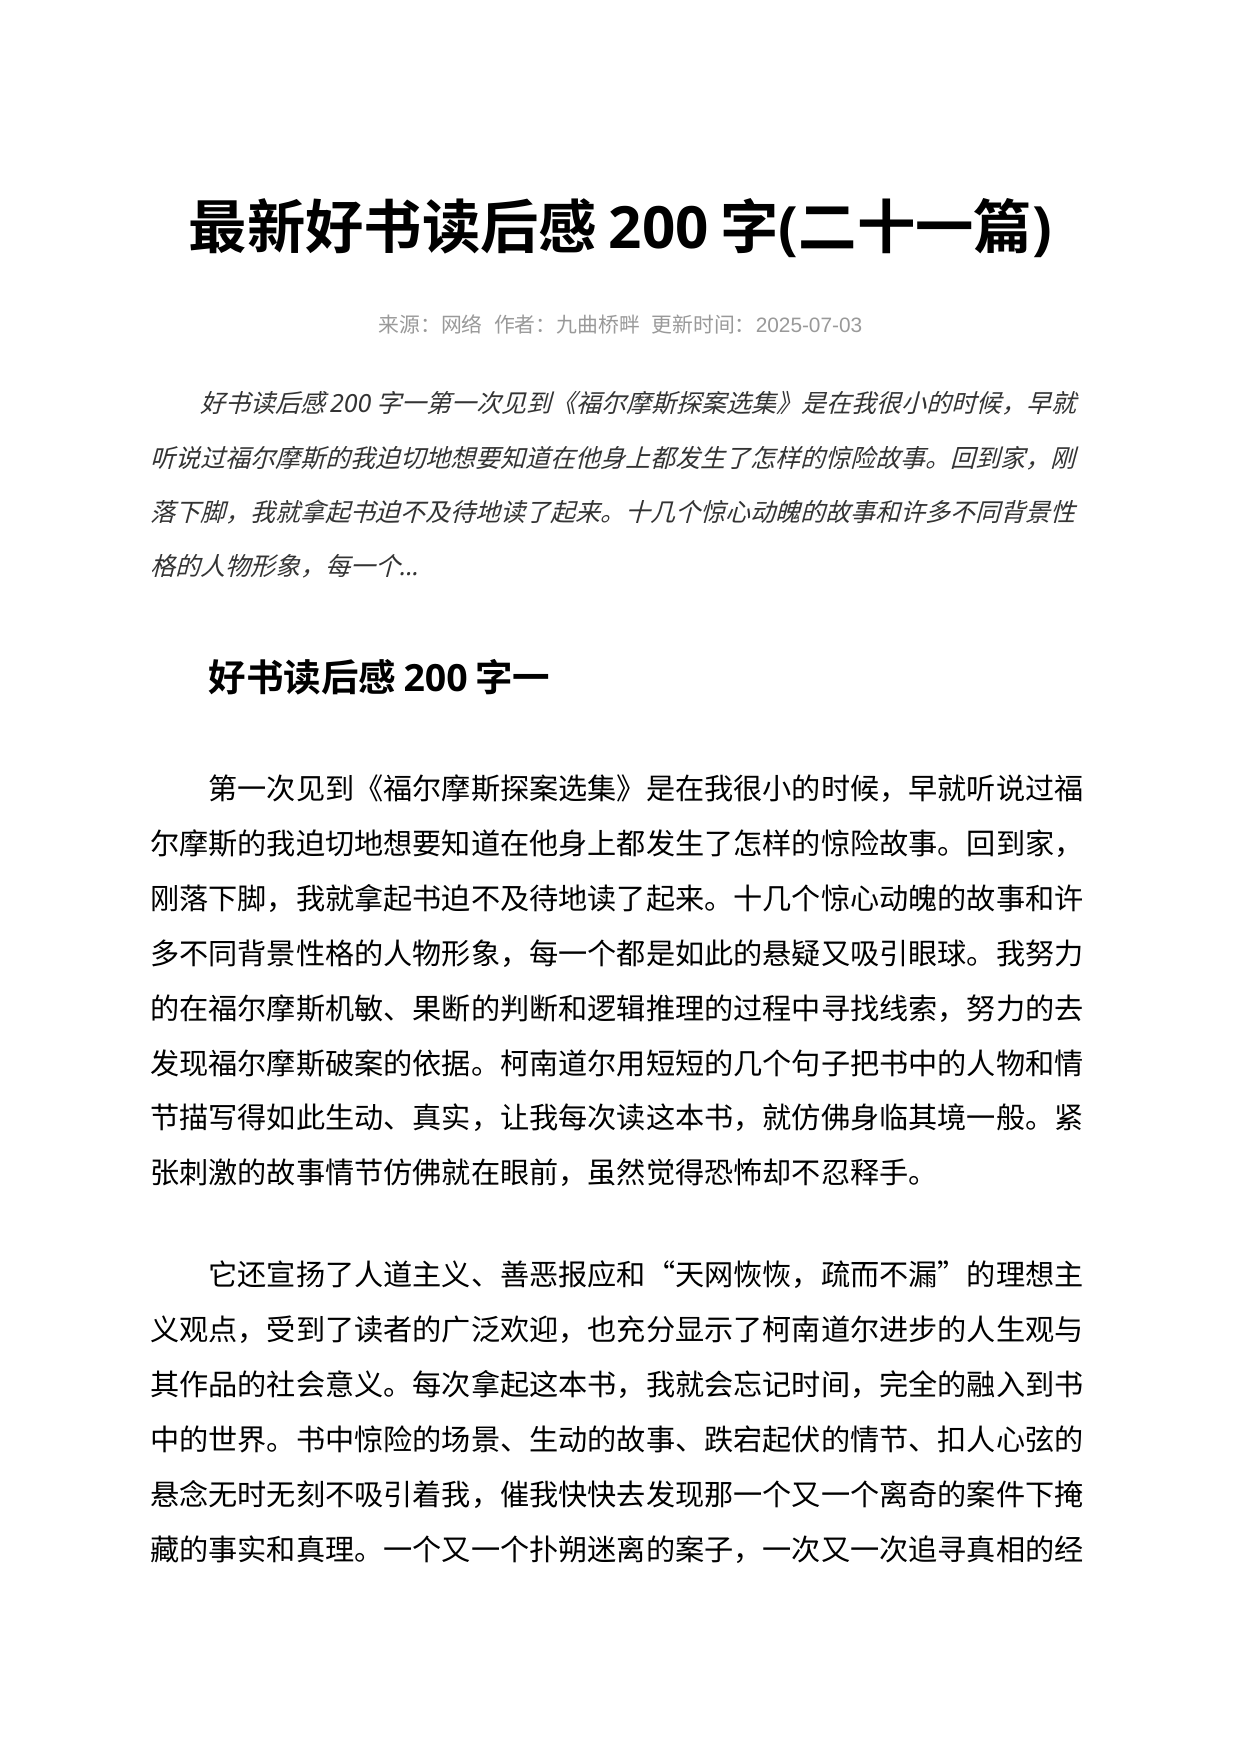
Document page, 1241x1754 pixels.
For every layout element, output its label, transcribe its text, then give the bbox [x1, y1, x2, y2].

text 好书读后感200字一第一次见到《福尔摩斯探案选集》是在我很小的时候，早就听说过福尔摩斯的我迫切地想要知道在他身上都发生了怎样的惊险故事。回到家，刚落下脚，我就拿起书迫不及待地读了起来。十几个惊心动魄的故事和许多不同背景性格的人物形象，每一个... [150, 384, 1090, 583]
text 来源：网络 作者：九曲桥畔 更新时间：2025-07-03 [150, 313, 1090, 337]
subtitle 最新好书读后感200字(二十一篇) [150, 181, 1090, 266]
text 第一次见到《福尔摩斯探案选集》是在我很小的时候，早就听说过福尔摩斯的我迫切地想要知道在他身上都发生了怎样的惊险故事。回到家，刚落下脚，我就拿起书迫不及待地读了起来。十几个惊心动魄的故事和许多不同背景性格的人物形象，每一个都是如此的悬疑又吸引眼球。我努力的在福尔摩斯机敏、果断的判断和逻辑推理的过程中寻找线索，努力的去发现福尔摩斯破案的依据。柯南道尔用短短的几个句子把书中的人物和情节描写得如此生动、真实，让我每次读这本书，就仿佛身临其境一般。紧张刺激的故事情节仿佛就在眼前，虽然觉得恐怖却不忍释手。 [150, 766, 1090, 1192]
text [150, 1252, 1090, 1568]
text 好书读后感200字一 [150, 648, 1090, 703]
